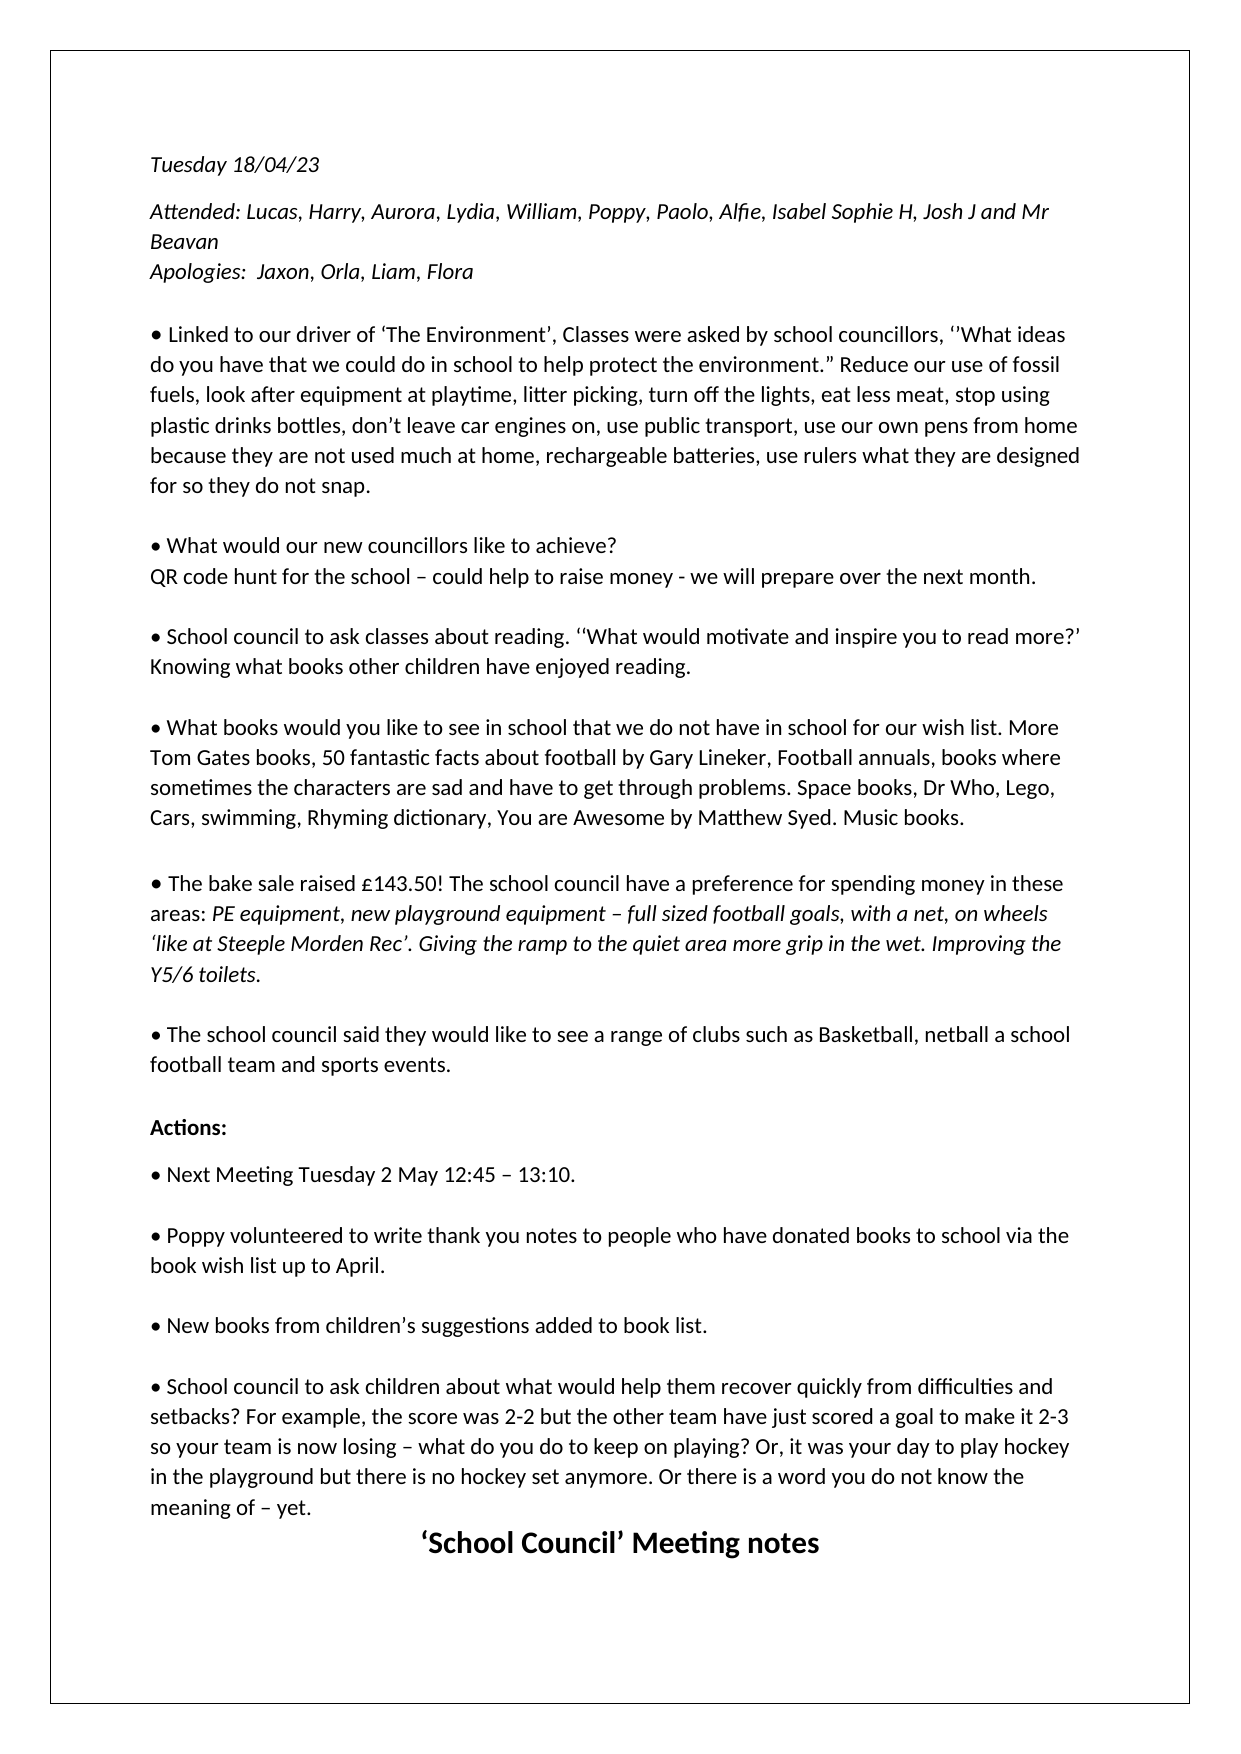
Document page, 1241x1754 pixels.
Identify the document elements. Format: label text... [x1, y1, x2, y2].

text • Poppy volunteered to write thank you notes to people who have donated books to school via the book wish list up to April. [150, 1221, 1090, 1279]
text • Next Meeting Tuesday 2 May 12:45 – 13:10. [150, 1160, 1090, 1188]
text Tuesday 18/04/23 [150, 150, 1090, 178]
text • New books from children’s suggestions added to book list. [150, 1311, 1090, 1339]
text Knowing what books other children have enjoyed reading. [150, 652, 1090, 681]
text QR code hunt for the school – could help to raise money - we will prepare over the next month. [150, 562, 1090, 590]
text • What books would you like to see in school that we do not have in school for our wish list. More Tom Gates books, 50 fantastic facts about football by Gary Lineker, Football annuals, books where sometimes the characters are sad and have to get through problems. Space books, Dr Who, Lego, Cars, swimming, Rhyming dictionary, You are Awesome by Matthew Syed. Music books. [150, 713, 1090, 832]
text • The school council said they would like to see a range of clubs such as Basketball, netball a school football team and sports events. [150, 1020, 1090, 1078]
text • What would our new councillors like to achieve? [150, 532, 1090, 560]
text ‘School Council’ Meeting notes [150, 1523, 1090, 1561]
text • School council to ask classes about reading. ‘‘What would motivate and inspire you to read more?’ [150, 622, 1090, 650]
text • School council to ask children about what would help them recover quickly from difficulties and setbacks? For example, the score was 2-2 but the other team have just scored a goal to make it 2-3 so your team is now losing – what do you do to keep on playing? Or, it was your day to play hockey in the playground but there is no hockey set anymore. Or there is a word you do not know the meaning of – yet. [150, 1372, 1090, 1521]
text Apologies: Jaxon, Orla, Liam, Flora [150, 257, 1090, 285]
text Actions: [150, 1113, 1090, 1142]
text Attended: Lucas, Harry, Aurora, Lydia, William, Poppy, Paolo, Alfie, Isabel Sophie H, Josh J and Mr Beavan [150, 197, 1090, 255]
text • Linked to our driver of ‘The Environment’, Classes were asked by school councillors, ‘’What ideas do you have that we could do in school to help protect the environment.” Reduce our use of fossil fuels, look after equipment at playtime, litter picking, turn off the lights, eat less meat, stop using plastic drinks bottles, don’t leave car engines on, use public transport, use our own pens from home because they are not used much at home, rechargeable batteries, use rulers what they are designed for so they do not snap. [150, 318, 1090, 499]
text • The bake sale raised £143.50! The school council have a preference for spending money in these areas: PE equipment, new playground equipment – full sized football goals, with a net, on wheels ‘like at Steeple Morden Rec’. Giving the ramp to the quiet area more grip in the wet. Improving the Y5/6 toilets. [150, 867, 1090, 988]
